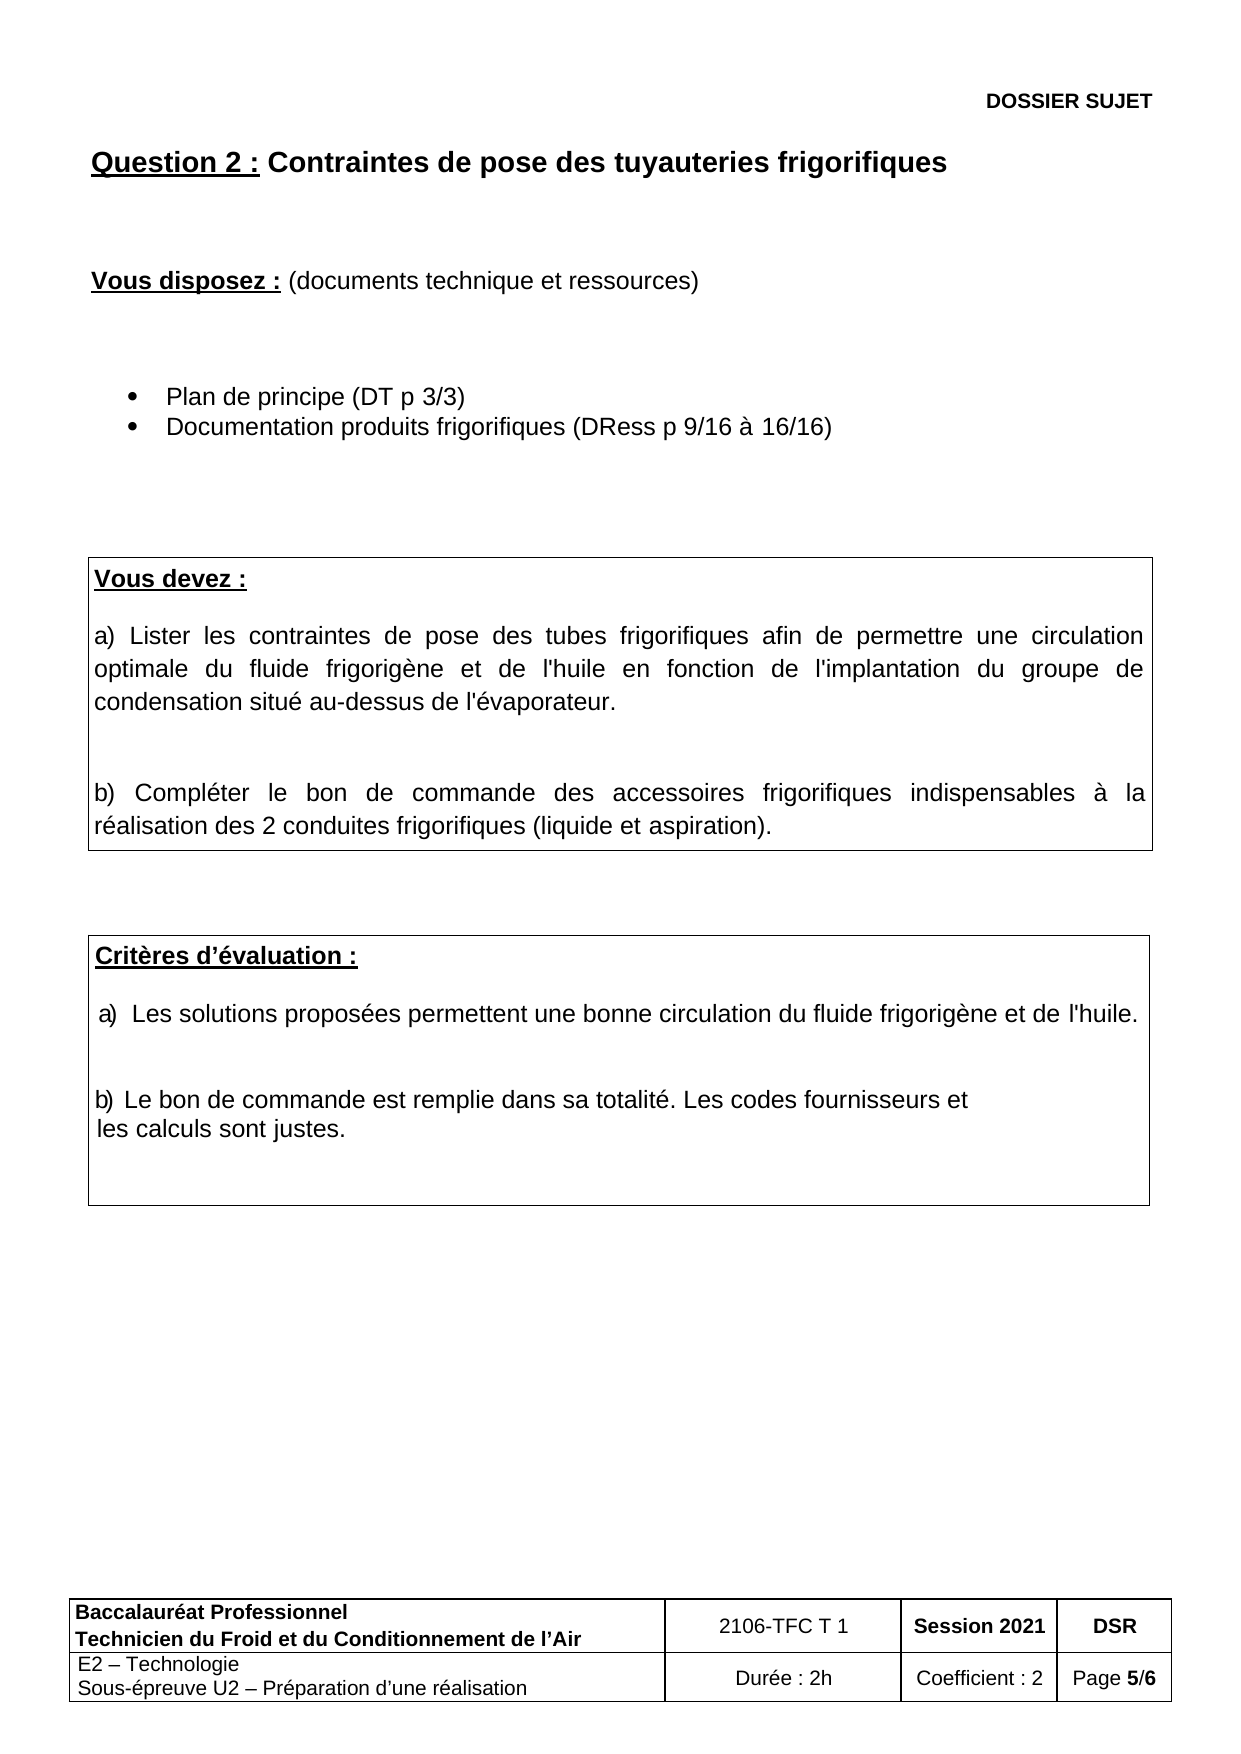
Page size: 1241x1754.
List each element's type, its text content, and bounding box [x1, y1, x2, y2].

text Vous disposez : (documents technique et ressources) [91, 266, 1184, 294]
subtitle Question 2 : Contraintes de pose des tuyauteries frigorifiques [91, 145, 1184, 178]
list Documentation produits frigorifiques (DRess p 9/16 à 16/16) [128, 411, 1184, 442]
table_header Critères d’évaluation : Les solutions proposées permettent une bonne circulation du fluide frigorigène et de l'huile. Le bon de commande est remplie dans sa totalité. Les codes fournisseurs et les calculs sont justes. [89, 936, 1149, 1205]
list Plan de principe (DT p 3/3) [128, 381, 1184, 411]
